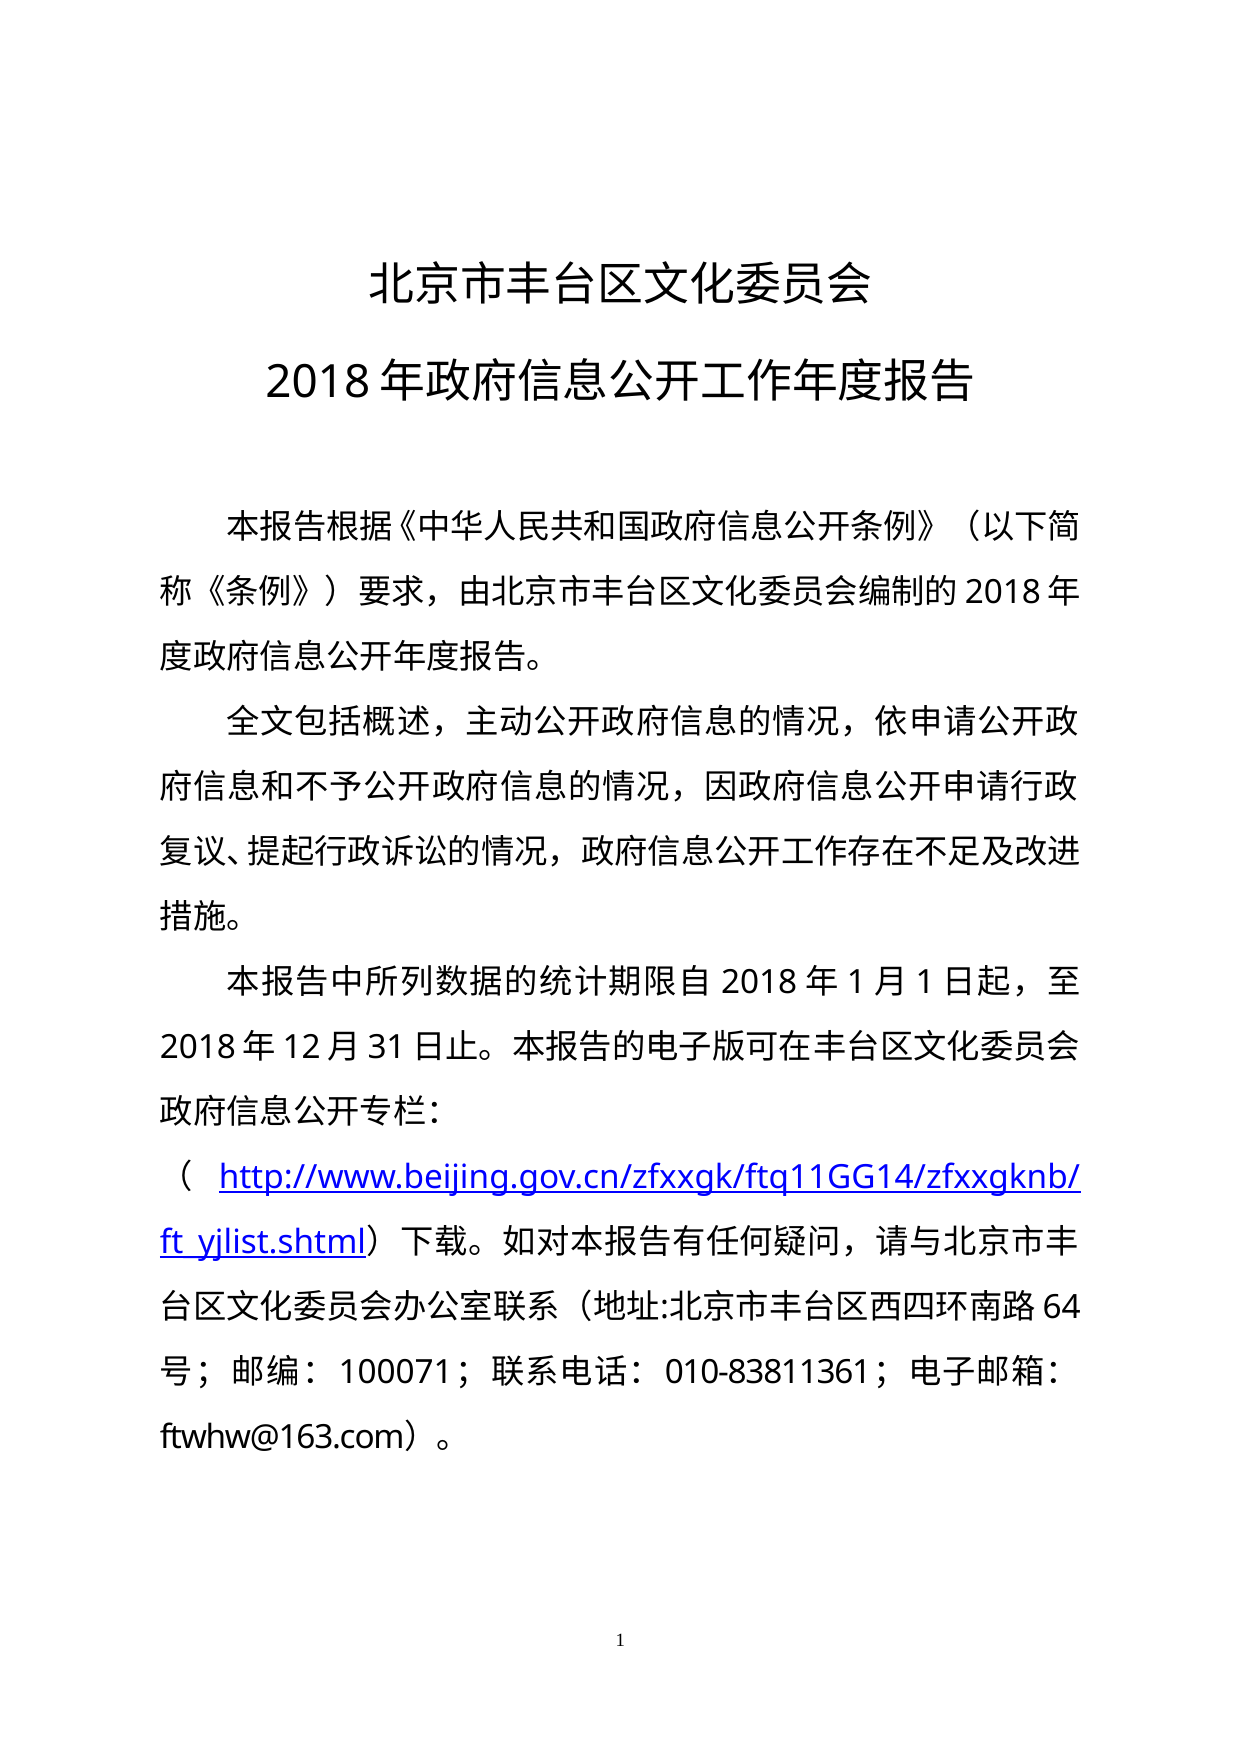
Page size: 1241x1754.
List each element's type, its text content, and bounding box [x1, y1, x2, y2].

text 2018年政府信息公开工作年度报告 [159, 329, 1081, 426]
text 全文包括概述，主动公开政府信息的情况，依申请公开政府信息和不予公开政府信息的情况，因政府信息公开申请行政复议、提起行政诉讼的情况，政府信息公开工作存在不足及改进措施。 [159, 686, 1081, 946]
text 本报告根据《中华人民共和国政府信息公开条例》（以下简称《条例》）要求，由北京市丰台区文化委员会编制的2018年度政府信息公开年度报告。 [159, 491, 1081, 686]
text （http://www.beijing.gov.cn/zfxxgk/ftq11GG14/zfxxgknb/ft_yjlist.shtml）下载。如对本报告有任何疑问，请与北京市丰台区文化委员会办公室联系（地址:北京市丰台区西四环南路64号；邮编：100071；联系电话：010-83811361；电子邮箱：ftwhw@163.com）。 [159, 1141, 1081, 1466]
text 北京市丰台区文化委员会 [159, 231, 1081, 329]
text 本报告中所列数据的统计期限自2018年1月1日起，至2018年12月31日止。本报告的电子版可在丰台区文化委员会政府信息公开专栏： [159, 946, 1081, 1141]
